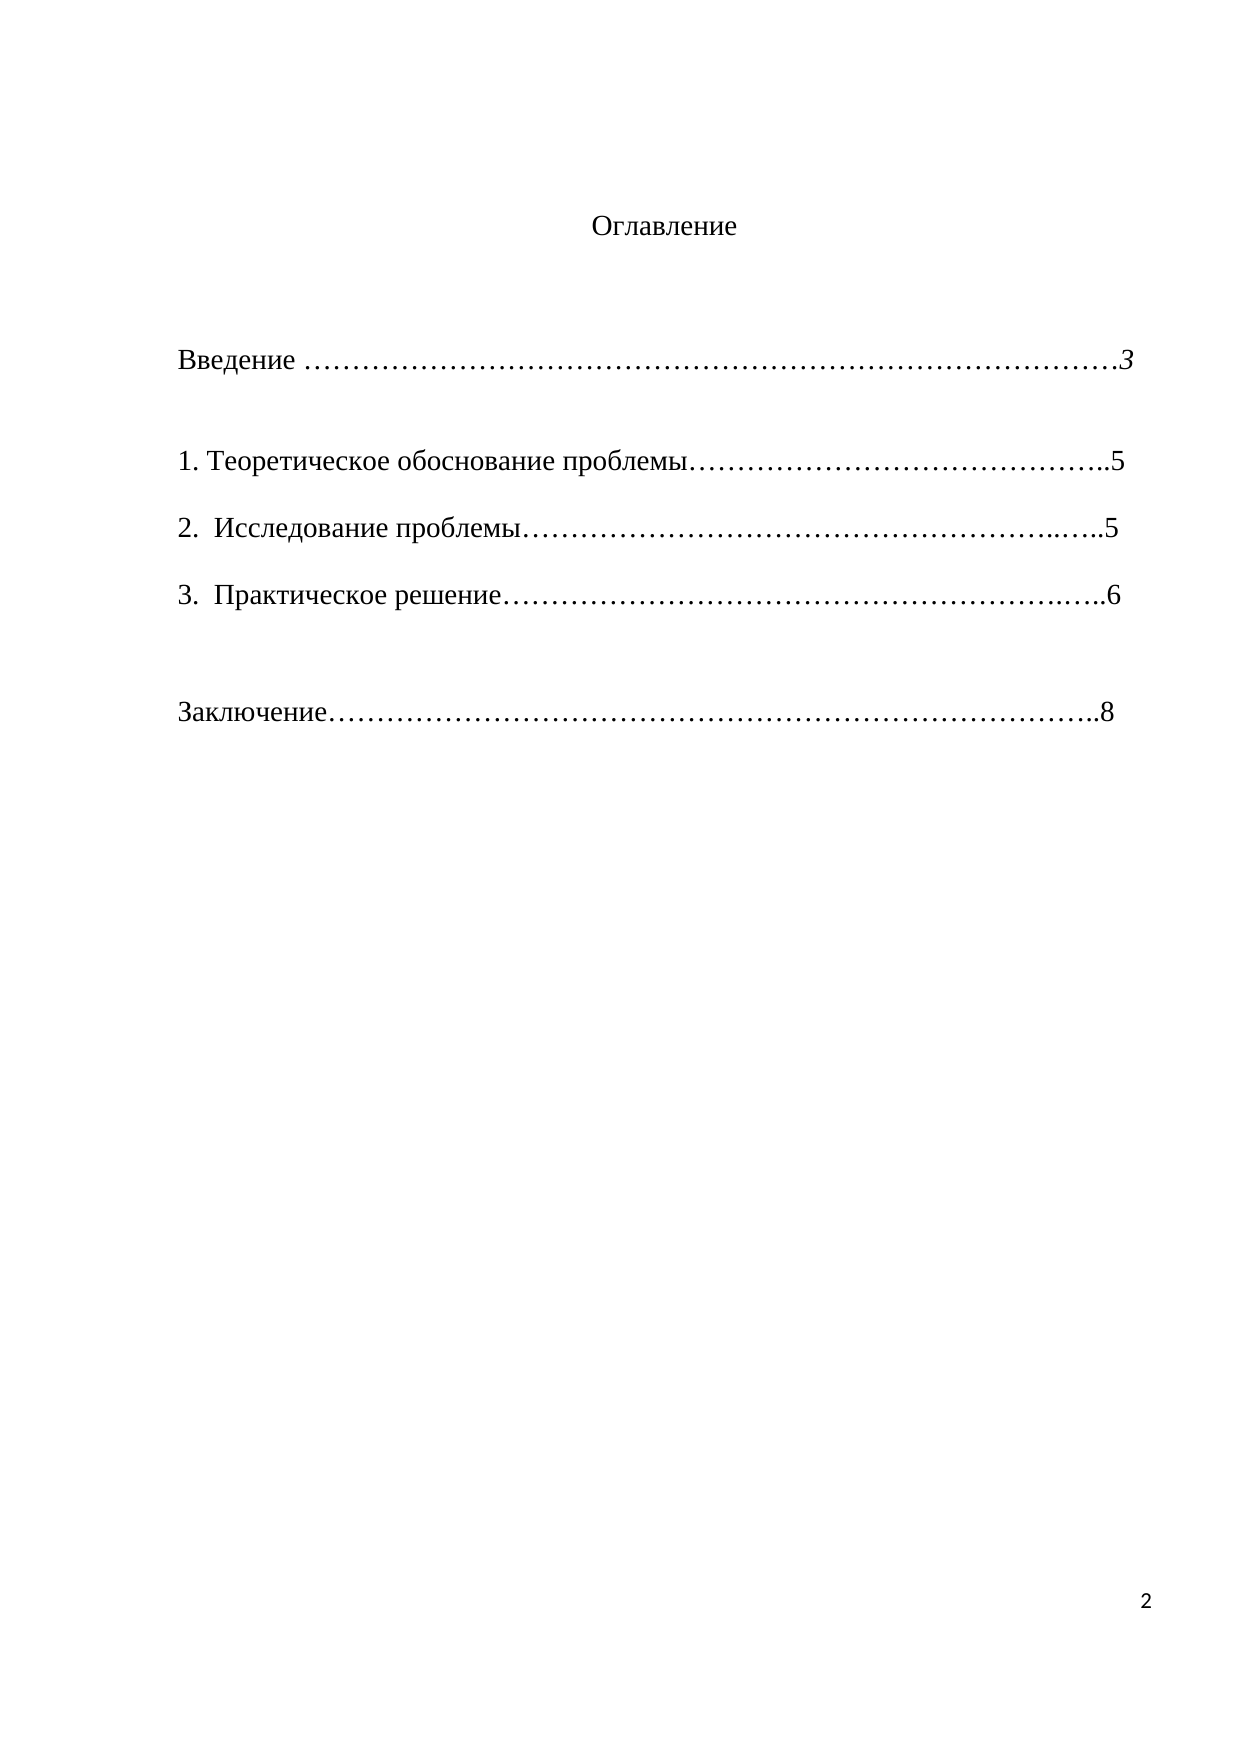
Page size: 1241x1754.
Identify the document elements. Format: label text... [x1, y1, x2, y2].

text 1. Теоретическое обоснование проблемы……………………………………..5 [177, 443, 1152, 476]
text 2. Исследование проблемы………………………………………………..…..5 [177, 510, 1152, 543]
text Оглавление [177, 208, 1152, 242]
text Заключение……………………………………………………………………..8 [177, 694, 1152, 728]
text Введение …………………………………………………………………………3 [177, 342, 1152, 376]
text 3. Практическое решение………………………………………………….…..6 [177, 577, 1152, 611]
